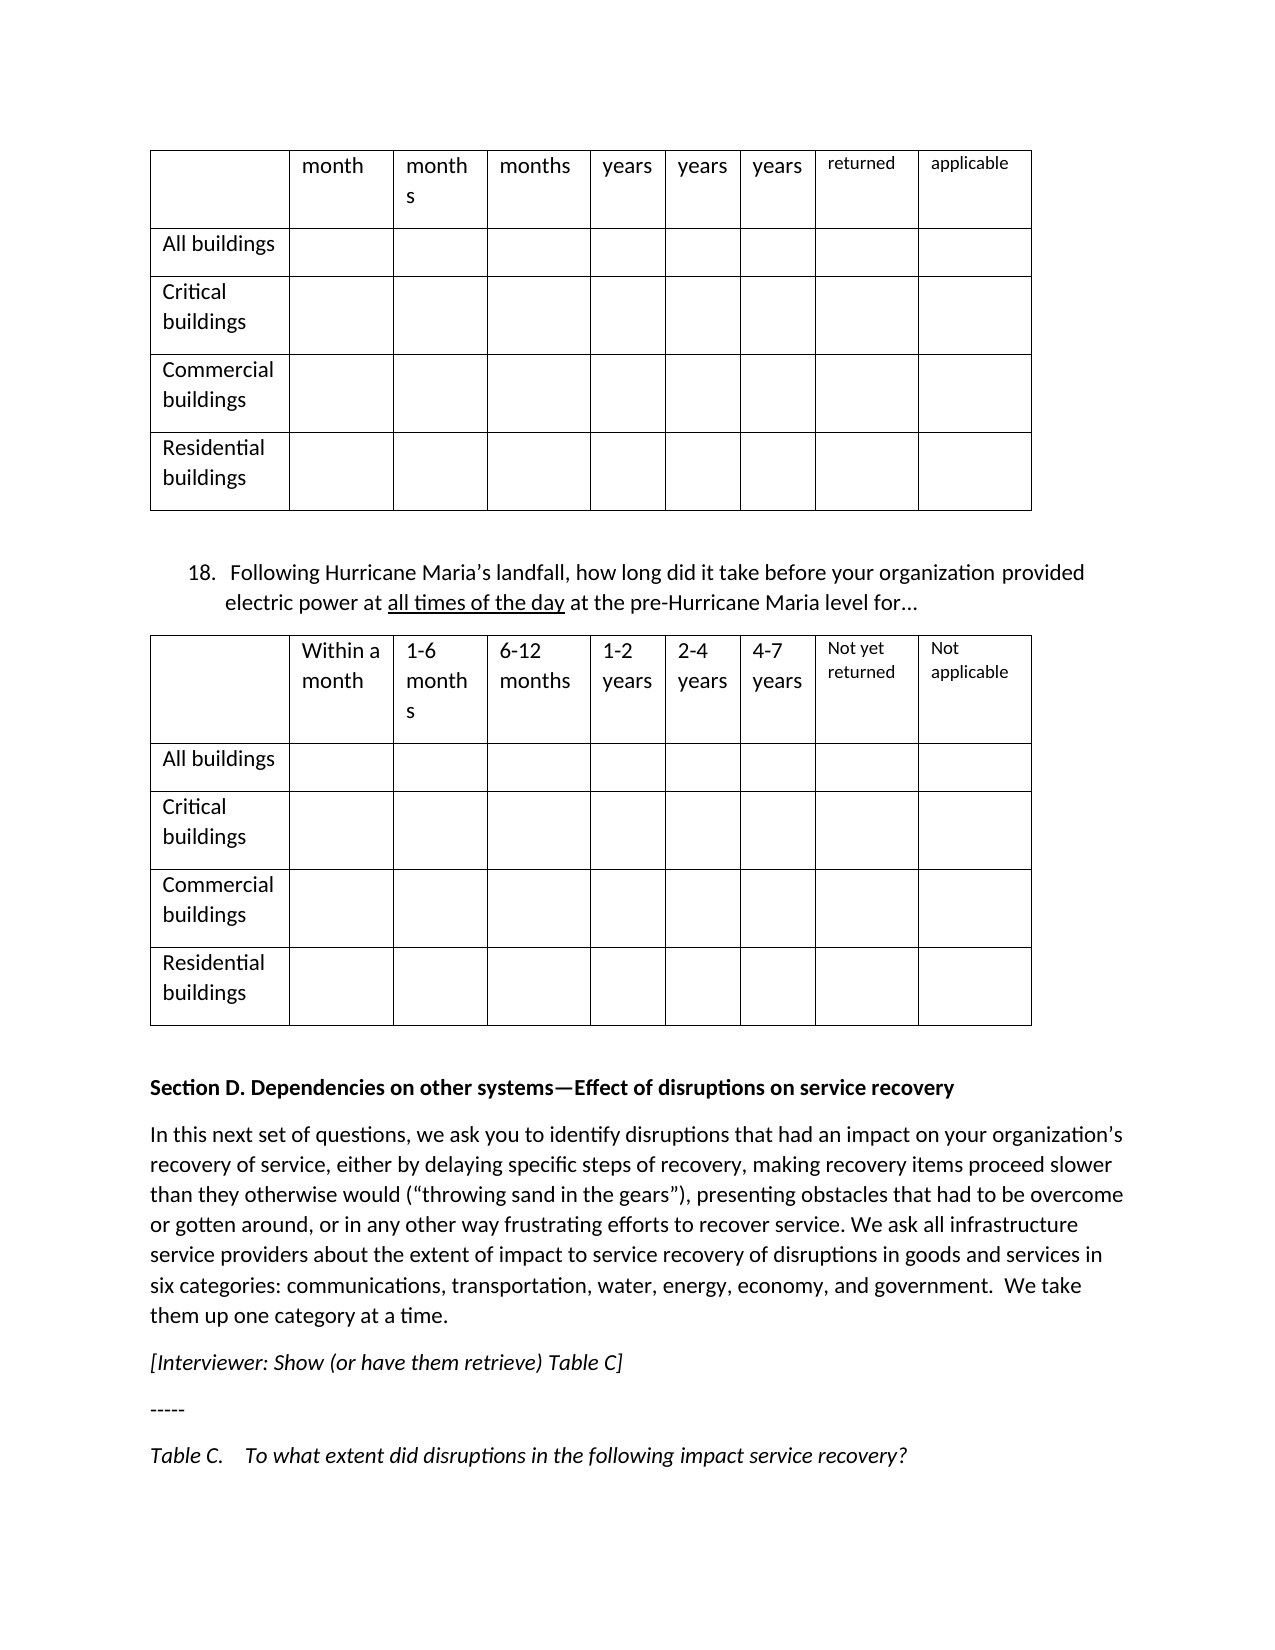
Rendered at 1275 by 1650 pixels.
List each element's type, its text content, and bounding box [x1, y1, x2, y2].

table_cell [919, 355, 1031, 432]
table_header 1-6 months [394, 636, 487, 743]
table_cell [666, 792, 740, 869]
table_cell [666, 229, 740, 276]
table_cell [741, 948, 815, 1025]
table_cell [741, 744, 815, 791]
table_cell [591, 277, 665, 354]
table_cell [394, 792, 487, 869]
table_cell [816, 355, 918, 432]
table_cell [488, 744, 590, 791]
table_cell [394, 277, 487, 354]
table_cell [919, 433, 1031, 510]
table_cell Critical buildings [151, 792, 289, 869]
table_cell Critical buildings [151, 277, 289, 354]
table_cell [591, 355, 665, 432]
table_header [151, 151, 289, 228]
table_cell [741, 355, 815, 432]
table_cell [488, 229, 590, 276]
table_cell [591, 229, 665, 276]
table_header 4-7 years [741, 636, 815, 743]
table_cell [591, 792, 665, 869]
table_cell [394, 948, 487, 1025]
table_cell All buildings [151, 229, 289, 276]
table_cell [816, 229, 918, 276]
table_cell [741, 277, 815, 354]
text [Interviewer: Show (or have them retrieve) Table C] [150, 1348, 1125, 1376]
table_header 2-4 years [666, 151, 740, 228]
table_cell [919, 744, 1031, 791]
table_cell [741, 229, 815, 276]
table_header 2-4 years [666, 636, 740, 743]
table_cell [919, 948, 1031, 1025]
table_header Within a month [290, 636, 393, 743]
table_cell [488, 433, 590, 510]
table_cell [290, 744, 393, 791]
table_header 6-12 months [488, 636, 590, 743]
text Table C. To what extent did disruptions in the following impact service recovery? [150, 1442, 1125, 1470]
table_cell [919, 277, 1031, 354]
table_header [151, 636, 289, 743]
table_cell [591, 870, 665, 947]
table_cell [816, 744, 918, 791]
table_cell [488, 870, 590, 947]
text In this next set of questions, we ask you to identify disruptions that had an impact on your organization’s recovery of service, either by delaying specific steps of recovery, making recovery items proceed slower than they otherwise would (“throwing sand in the gears”), presenting obstacles that had to be overcome or gotten around, or in any other way frustrating efforts to recover service. We ask all infrastructure service providers about the extent of impact to service recovery of disruptions in goods and services in six categories: communications, transportation, water, energy, economy, and government. We take them up one category at a time. [150, 1120, 1125, 1329]
table_cell [741, 870, 815, 947]
table_cell All buildings [151, 744, 289, 791]
table_cell [919, 870, 1031, 947]
table_cell [816, 277, 918, 354]
table_cell [290, 229, 393, 276]
table_cell Residential buildings [151, 948, 289, 1025]
table_cell [741, 433, 815, 510]
table_cell [394, 229, 487, 276]
table_header 1-2 years [591, 151, 665, 228]
table_cell [816, 870, 918, 947]
table_cell [741, 792, 815, 869]
table_cell [591, 744, 665, 791]
table_cell Commercial buildings [151, 355, 289, 432]
table_cell Commercial buildings [151, 870, 289, 947]
list Following Hurricane Maria’s landfall, how long did it take before your organization provided electric power at all times of the day at the pre-Hurricane Maria level for... [187, 558, 1125, 616]
table_cell [290, 277, 393, 354]
table_cell [816, 433, 918, 510]
table_cell [666, 870, 740, 947]
table_cell [488, 948, 590, 1025]
table_cell [919, 792, 1031, 869]
table_cell [666, 948, 740, 1025]
table_header 1-6 months [394, 151, 487, 228]
table_cell [290, 792, 393, 869]
table_header 4-7 years [741, 151, 815, 228]
table_cell [816, 792, 918, 869]
text Section D. Dependencies on other systems—Effect of disruptions on service recovery [150, 1073, 1125, 1101]
table_header 1-2 years [591, 636, 665, 743]
table_cell [666, 433, 740, 510]
table_header Not applicable [919, 636, 1031, 743]
table_header Not yet returned [816, 636, 918, 743]
table_cell [591, 433, 665, 510]
table_header Within a month [290, 151, 393, 228]
table_cell [290, 948, 393, 1025]
table_cell [488, 277, 590, 354]
table_cell [666, 355, 740, 432]
table_cell [290, 433, 393, 510]
table_cell [394, 870, 487, 947]
table_header Not yet returned [816, 151, 918, 228]
table_cell [488, 355, 590, 432]
table_cell [394, 355, 487, 432]
table_cell [290, 870, 393, 947]
table_cell [666, 277, 740, 354]
table_cell [919, 229, 1031, 276]
table_cell [488, 792, 590, 869]
table_cell [666, 744, 740, 791]
table_cell [394, 744, 487, 791]
table_cell [591, 948, 665, 1025]
table_cell Residential buildings [151, 433, 289, 510]
table_header Not applicable [919, 151, 1031, 228]
table_header 6-12 months [488, 151, 590, 228]
text ----- [150, 1395, 1125, 1423]
table_cell [290, 355, 393, 432]
table_cell [816, 948, 918, 1025]
table_cell [394, 433, 487, 510]
